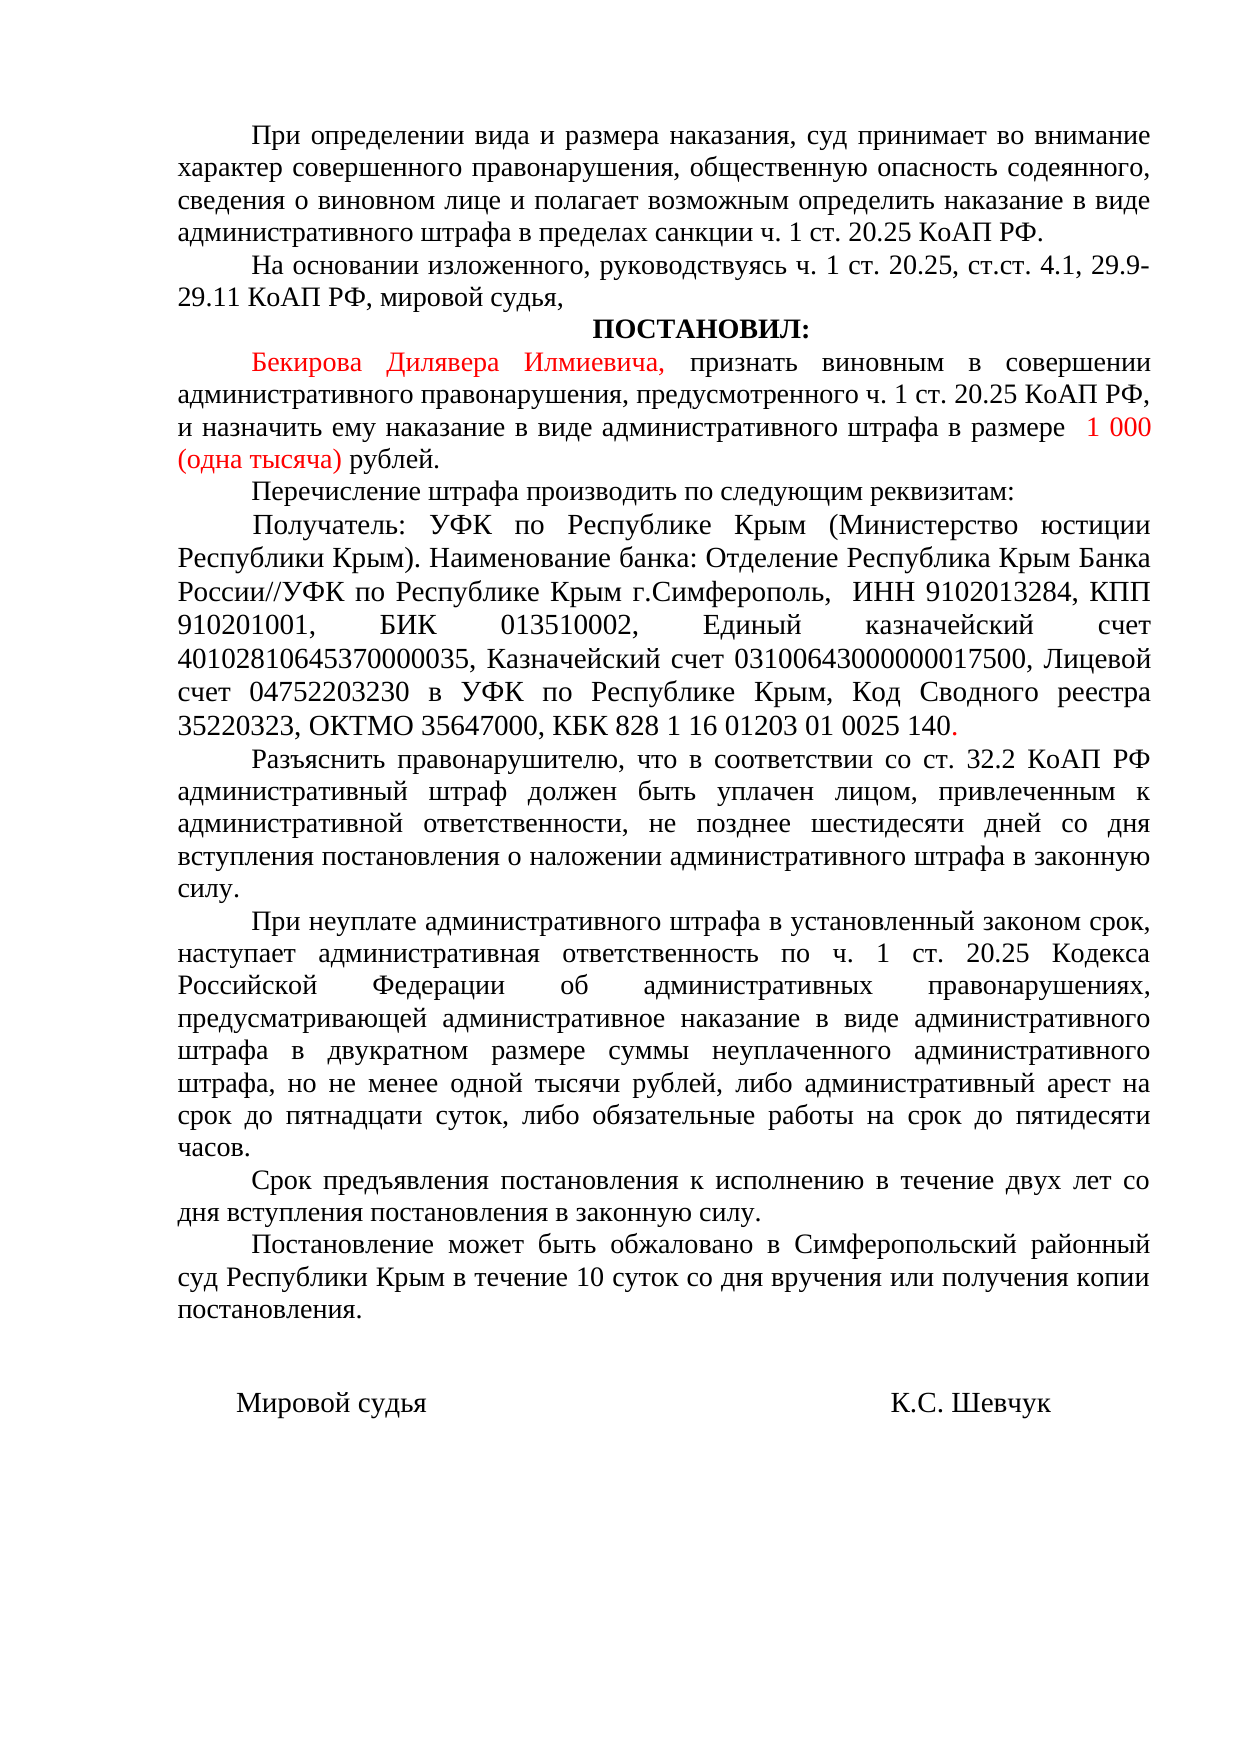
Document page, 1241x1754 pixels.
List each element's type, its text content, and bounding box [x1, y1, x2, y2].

text При неуплате административного штрафа в установленный законом срок, наступает административная ответственность по ч. 1 ст. 20.25 Кодекса Российской Федерации об административных правонарушениях, предусматривающей административное наказание в виде административного штрафа в двукратном размере суммы неуплаченного административного штрафа, но не менее одной тысячи рублей, либо административный арест на срок до пятнадцати суток, либо обязательные работы на срок до пятидесяти часов. [177, 904, 1152, 1163]
text ПОСТАНОВИЛ: [177, 312, 1152, 345]
text Постановление может быть обжаловано в Симферопольский районный суд Республики Крым в течение 10 суток со дня вручения или получения копии постановления. [177, 1228, 1152, 1325]
text Бекирова Дилявера Илмиевича, признать виновным в совершении административного правонарушения, предусмотренного ч. 1 ст. 20.25 КоАП РФ, и назначить ему наказание в виде административного штрафа в размере 1 000 (одна тысяча) рублей. [177, 345, 1152, 474]
text Мировой судья К.С. Шевчук [177, 1385, 1152, 1418]
text Перечисление штрафа производить по следующим реквизитам: [177, 474, 1152, 507]
text Получатель: УФК по Республике Крым (Министерство юстиции Республики Крым). Наименование банка: Отделение Республика Крым Банка России//УФК по Республике Крым г.Симферополь, ИНН 9102013284, КПП 910201001, БИК 013510002, Единый казначейский счет 40102810645370000035, Казначейский счет 03100643000000017500, Лицевой счет 04752203230 в УФК по Республике Крым, Код Сводного реестра 35220323, ОКТМО 35647000, КБК 828 1 16 01203 01 0025 140. [177, 507, 1152, 742]
text Срок предъявления постановления к исполнению в течение двух лет со дня вступления постановления в законную силу. [177, 1163, 1152, 1228]
text При определении вида и размера наказания, суд принимает во внимание характер совершенного правонарушения, общественную опасность содеянного, сведения о виновном лице и полагает возможным определить наказание в виде административного штрафа в пределах санкции ч. 1 ст. 20.25 КоАП РФ. [177, 118, 1152, 248]
text Разъяснить правонарушителю, что в соответствии со ст. 32.2 КоАП РФ административный штраф должен быть уплачен лицом, привлеченным к административной ответственности, не позднее шестидесяти дней со дня вступления постановления о наложении административного штрафа в законную силу. [177, 742, 1152, 904]
text На основании изложенного, руководствуясь ч. 1 ст. 20.25, ст.ст. 4.1, 29.9-29.11 КоАП РФ, мировой судья, [177, 248, 1152, 312]
